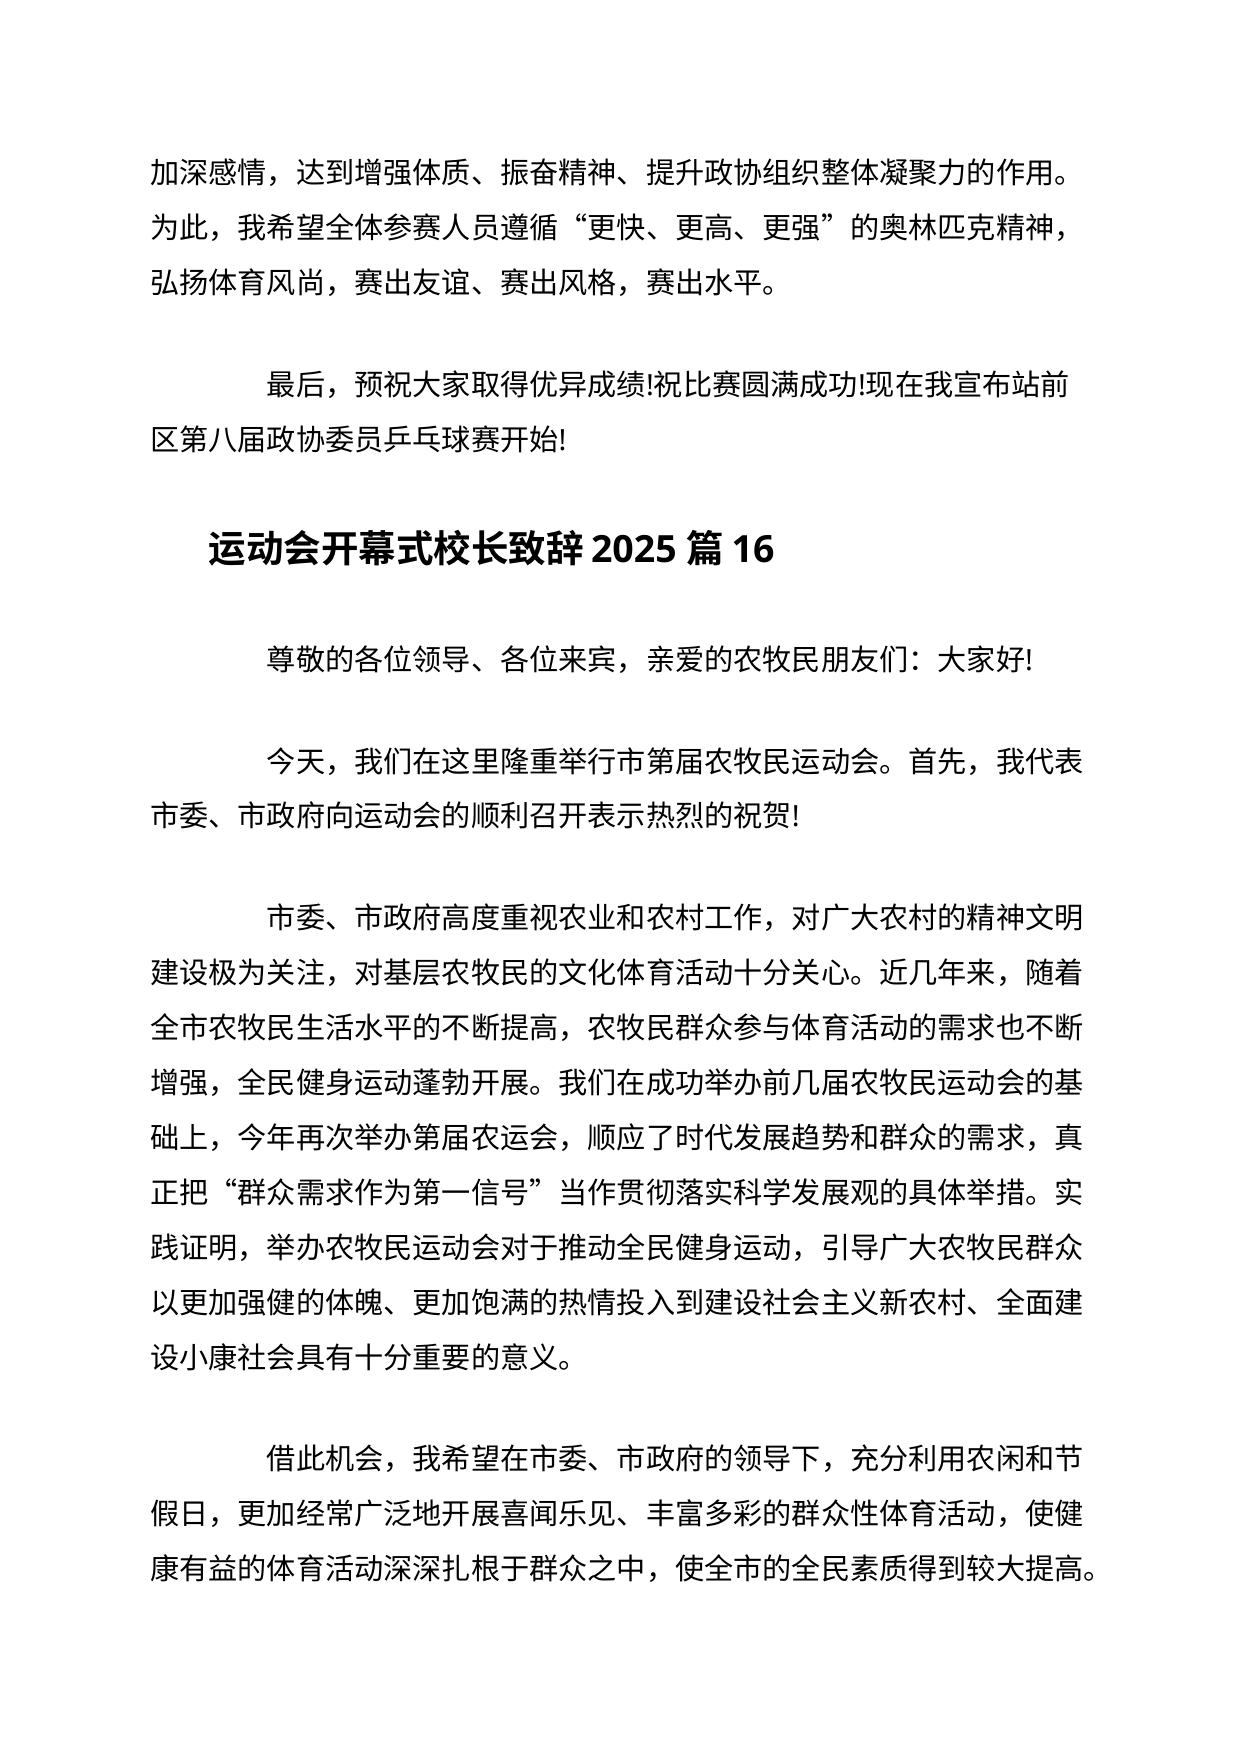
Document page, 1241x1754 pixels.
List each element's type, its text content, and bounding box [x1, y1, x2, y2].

text 尊敬的各位领导、各位来宾，亲爱的农牧民朋友们：大家好! [150, 636, 1090, 678]
text 运动会开幕式校长致辞2025 篇16 [150, 518, 1090, 573]
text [150, 150, 1090, 302]
text 今天，我们在这里隆重举行市第届农牧民运动会。首先，我代表市委、市政府向运动会的顺利召开表示热烈的祝贺! [150, 738, 1090, 835]
text 最后，预祝大家取得优异成绩!祝比赛圆满成功!现在我宣布站前区第八届政协委员乒乓球赛开始! [150, 362, 1090, 459]
text 市委、市政府高度重视农业和农村工作，对广大农村的精神文明建设极为关注，对基层农牧民的文化体育活动十分关心。近几年来，随着全市农牧民生活水平的不断提高，农牧民群众参与体育活动的需求也不断增强，全民健身运动蓬勃开展。我们在成功举办前几届农牧民运动会的基础上，今年再次举办第届农运会，顺应了时代发展趋势和群众的需求，真正把“群众需求作为第一信号”当作贯彻落实科学发展观的具体举措。实践证明，举办农牧民运动会对于推动全民健身运动，引导广大农牧民群众以更加强健的体魄、更加饱满的热情投入到建设社会主义新农村、全面建设小康社会具有十分重要的意义。 [150, 895, 1090, 1376]
text 借此机会，我希望在市委、市政府的领导下，充分利用农闲和节假日，更加经常广泛地开展喜闻乐见、丰富多彩的群众性体育活动，使健康有益的体育活动深深扎根于群众之中，使全市的全民素质得到较大提高。 [150, 1436, 1090, 1588]
